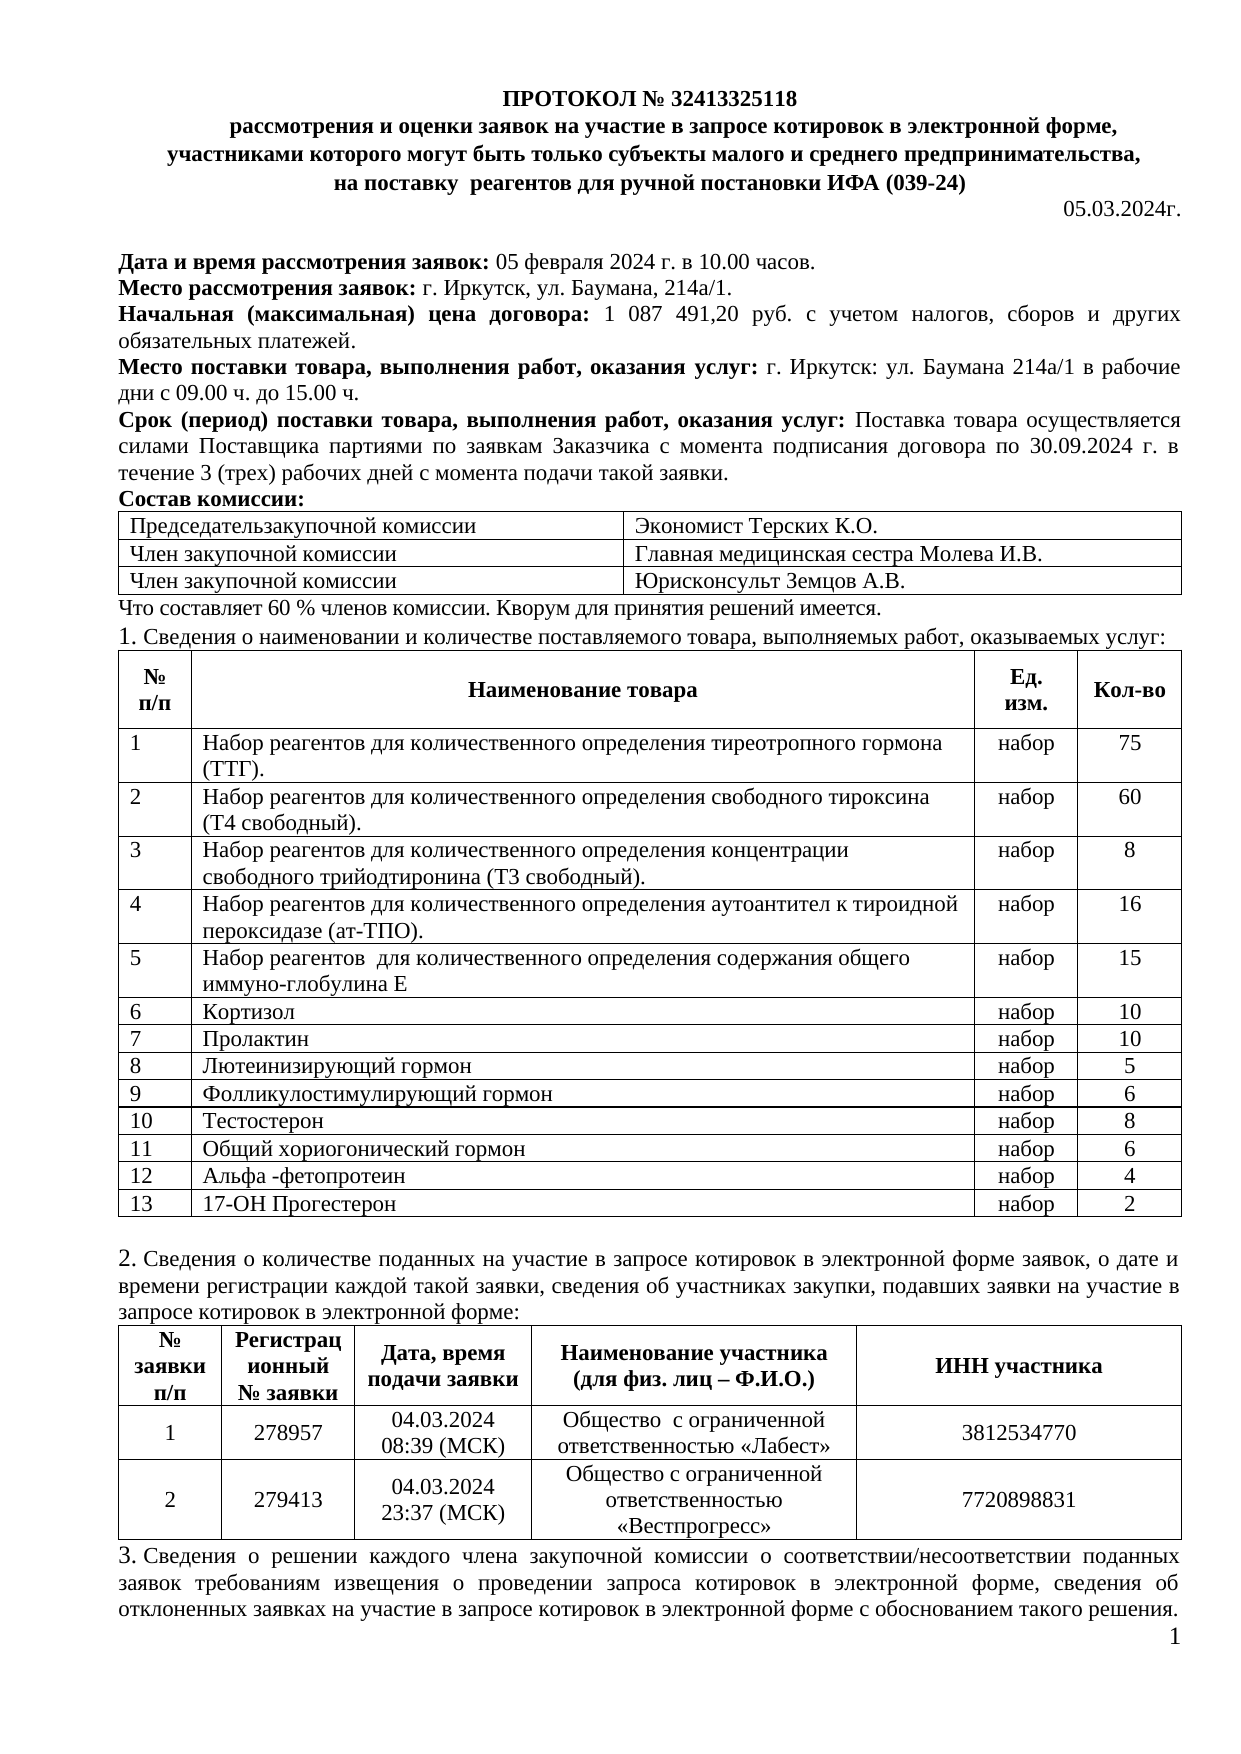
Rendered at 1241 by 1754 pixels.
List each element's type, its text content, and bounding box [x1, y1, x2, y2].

table_cell 4 [1078, 1162, 1181, 1188]
table_cell 3 [119, 837, 191, 889]
table_cell Набор реагентов для количественного определения аутоантител к тироидной пероксидазе (ат-ТПО). [192, 890, 974, 943]
table_cell 4 [119, 890, 191, 943]
table_header Наименование участника (для физ. лиц – Ф.И.О.) [532, 1326, 856, 1405]
table_cell 8 [1078, 1108, 1181, 1134]
table_cell набор [975, 837, 1077, 889]
table_cell 10 [1078, 998, 1181, 1024]
table_cell 2 [119, 1460, 221, 1539]
text рассмотрения и оценки заявок на участие в запросе котировок в электронной форме, участниками которого могут быть только субъекты малого и среднего предпринимательства, [126, 112, 1181, 167]
table_cell 2 [1078, 1190, 1181, 1216]
table_cell Набор реагентов для количественного определения тиреотропного гормона (ТТГ). [192, 729, 974, 782]
table_header Кол-во [1078, 651, 1181, 728]
table_cell 6 [1078, 1080, 1181, 1106]
table_cell Тестостерон [192, 1108, 974, 1134]
table_cell 11 [119, 1135, 191, 1161]
table_cell 7720898831 [857, 1460, 1181, 1539]
table_header Дата, время подачи заявки [355, 1326, 531, 1405]
table_cell Набор реагентов для количественного определения свободного тироксина (Т4 свободный). [192, 783, 974, 836]
table_cell 60 [1078, 783, 1181, 836]
table_cell 15 [1078, 944, 1181, 997]
table_cell 17-ОН Прогестерон [192, 1190, 974, 1216]
table_cell 12 [119, 1162, 191, 1188]
list Сведения о количестве поданных на участие в запросе котировок в электронной форме заявок, о дате и времени регистрации каждой такой заявки, сведения об участниках закупки, подавших заявки на участие в запросе котировок в электронной форме: [118, 1243, 1181, 1325]
table_cell набор [975, 890, 1077, 943]
list Сведения о наименовании и количестве поставляемого товара, выполняемых работ, оказываемых услуг: [118, 621, 1181, 649]
table_cell 75 [1078, 729, 1181, 782]
table_cell Лютеинизирующий гормон [192, 1053, 974, 1079]
table_cell набор [975, 1190, 1077, 1216]
text Состав комиссии: [118, 485, 1181, 511]
text Дата и время рассмотрения заявок: 05 февраля 2024 г. в 10.00 часов. [118, 248, 1181, 274]
table_cell набор [975, 1053, 1077, 1079]
table_cell набор [975, 1108, 1077, 1134]
table_cell 1 [119, 1406, 221, 1459]
table_cell Главная медицинская сестра Молева И.В. [624, 540, 1181, 566]
text на поставку реагентов для ручной постановки ИФА (039-24) [118, 169, 1181, 195]
table_cell 9 [119, 1080, 191, 1106]
table_cell 6 [1078, 1135, 1181, 1161]
table_header № заявки п/п [119, 1326, 221, 1405]
table_cell 6 [119, 998, 191, 1024]
table_cell 278957 [222, 1406, 354, 1459]
table_cell 8 [1078, 837, 1181, 889]
text Что составляет 60 % членов комиссии. Кворум для принятия решений имеется. [118, 595, 1181, 621]
table_cell набор [975, 1025, 1077, 1052]
text Срок (период) поставки товара, выполнения работ, оказания услуг: Поставка товара осуществляется силами Поставщика партиями по заявкам Заказчика с момента подписания договора по 30.09.2024 г. в течение 3 (трех) рабочих дней с момента подачи такой заявки. [118, 406, 1181, 485]
table_cell 5 [1078, 1053, 1181, 1079]
table_cell набор [975, 1162, 1077, 1188]
table_cell 04.03.2024 08:39 (МСК) [355, 1406, 531, 1459]
table_header Ед. изм. [975, 651, 1077, 728]
table_cell 2 [119, 783, 191, 836]
table_cell Член закупочной комиссии [119, 540, 623, 566]
table_cell Юрисконсульт Земцов А.В. [624, 567, 1181, 593]
table_cell набор [975, 1080, 1077, 1106]
table_header Экономист Терских К.О. [624, 512, 1181, 539]
table_cell набор [975, 729, 1077, 782]
table_cell 5 [119, 944, 191, 997]
table_cell Общий хориогонический гормон [192, 1135, 974, 1161]
table_header Регистрационный № заявки [222, 1326, 354, 1405]
table_cell 10 [1078, 1025, 1181, 1052]
table_cell 10 [119, 1108, 191, 1134]
table_cell набор [975, 1135, 1077, 1161]
table_header ИНН участника [857, 1326, 1181, 1405]
table_cell набор [975, 944, 1077, 997]
text Место поставки товара, выполнения работ, оказания услуг: г. Иркутск: ул. Баумана 214а/1 в рабочие дни с 09.00 ч. до 15.00 ч. [118, 353, 1181, 406]
table_cell Пролактин [192, 1025, 974, 1052]
text Начальная (максимальная) цена договора: 1 087 491,20 руб. с учетом налогов, сборов и других обязательных платежей. [118, 300, 1181, 353]
table_header Председательзакупочной комиссии [119, 512, 623, 539]
table_cell Общество с ограниченной ответственностью «Вестпрогресс» [532, 1460, 856, 1539]
table_cell Член закупочной комиссии [119, 567, 623, 593]
table_cell 16 [1078, 890, 1181, 943]
title ПРОТОКОЛ № 32413325118 [118, 85, 1181, 112]
table_cell 04.03.2024 23:37 (МСК) [355, 1460, 531, 1539]
table_cell Набор реагентов для количественного определения содержания общего иммуно-глобулина Е [192, 944, 974, 997]
table_cell 13 [119, 1190, 191, 1216]
table_cell Фолликулостимулирующий гормон [192, 1080, 974, 1106]
table_cell 3812534770 [857, 1406, 1181, 1459]
table_cell 279413 [222, 1460, 354, 1539]
list Сведения о решении каждого члена закупочной комиссии о соответствии/несоответствии поданных заявок требованиям извещения о проведении запроса котировок в электронной форме, сведения об отклоненных заявках на участие в запросе котировок в электронной форме с обоснованием такого решения. [118, 1540, 1181, 1621]
title 05.03.2024г. [118, 195, 1181, 221]
table_cell 1 [119, 729, 191, 782]
table_cell Альфа -фетопротеин [192, 1162, 974, 1188]
table_header № п/п [119, 651, 191, 728]
table_header Наименование товара [192, 651, 974, 728]
table_cell Общество с ограниченной ответственностью «Лабест» [532, 1406, 856, 1459]
table_cell набор [975, 998, 1077, 1024]
table_cell набор [975, 783, 1077, 836]
table_cell 8 [119, 1053, 191, 1079]
table_cell Набор реагентов для количественного определения концентрации свободного трийодтиронина (Т3 свободный). [192, 837, 974, 889]
text Место рассмотрения заявок: г. Иркутск, ул. Баумана, 214а/1. [118, 274, 1181, 300]
table_cell 7 [119, 1025, 191, 1052]
table_cell Кортизол [192, 998, 974, 1024]
